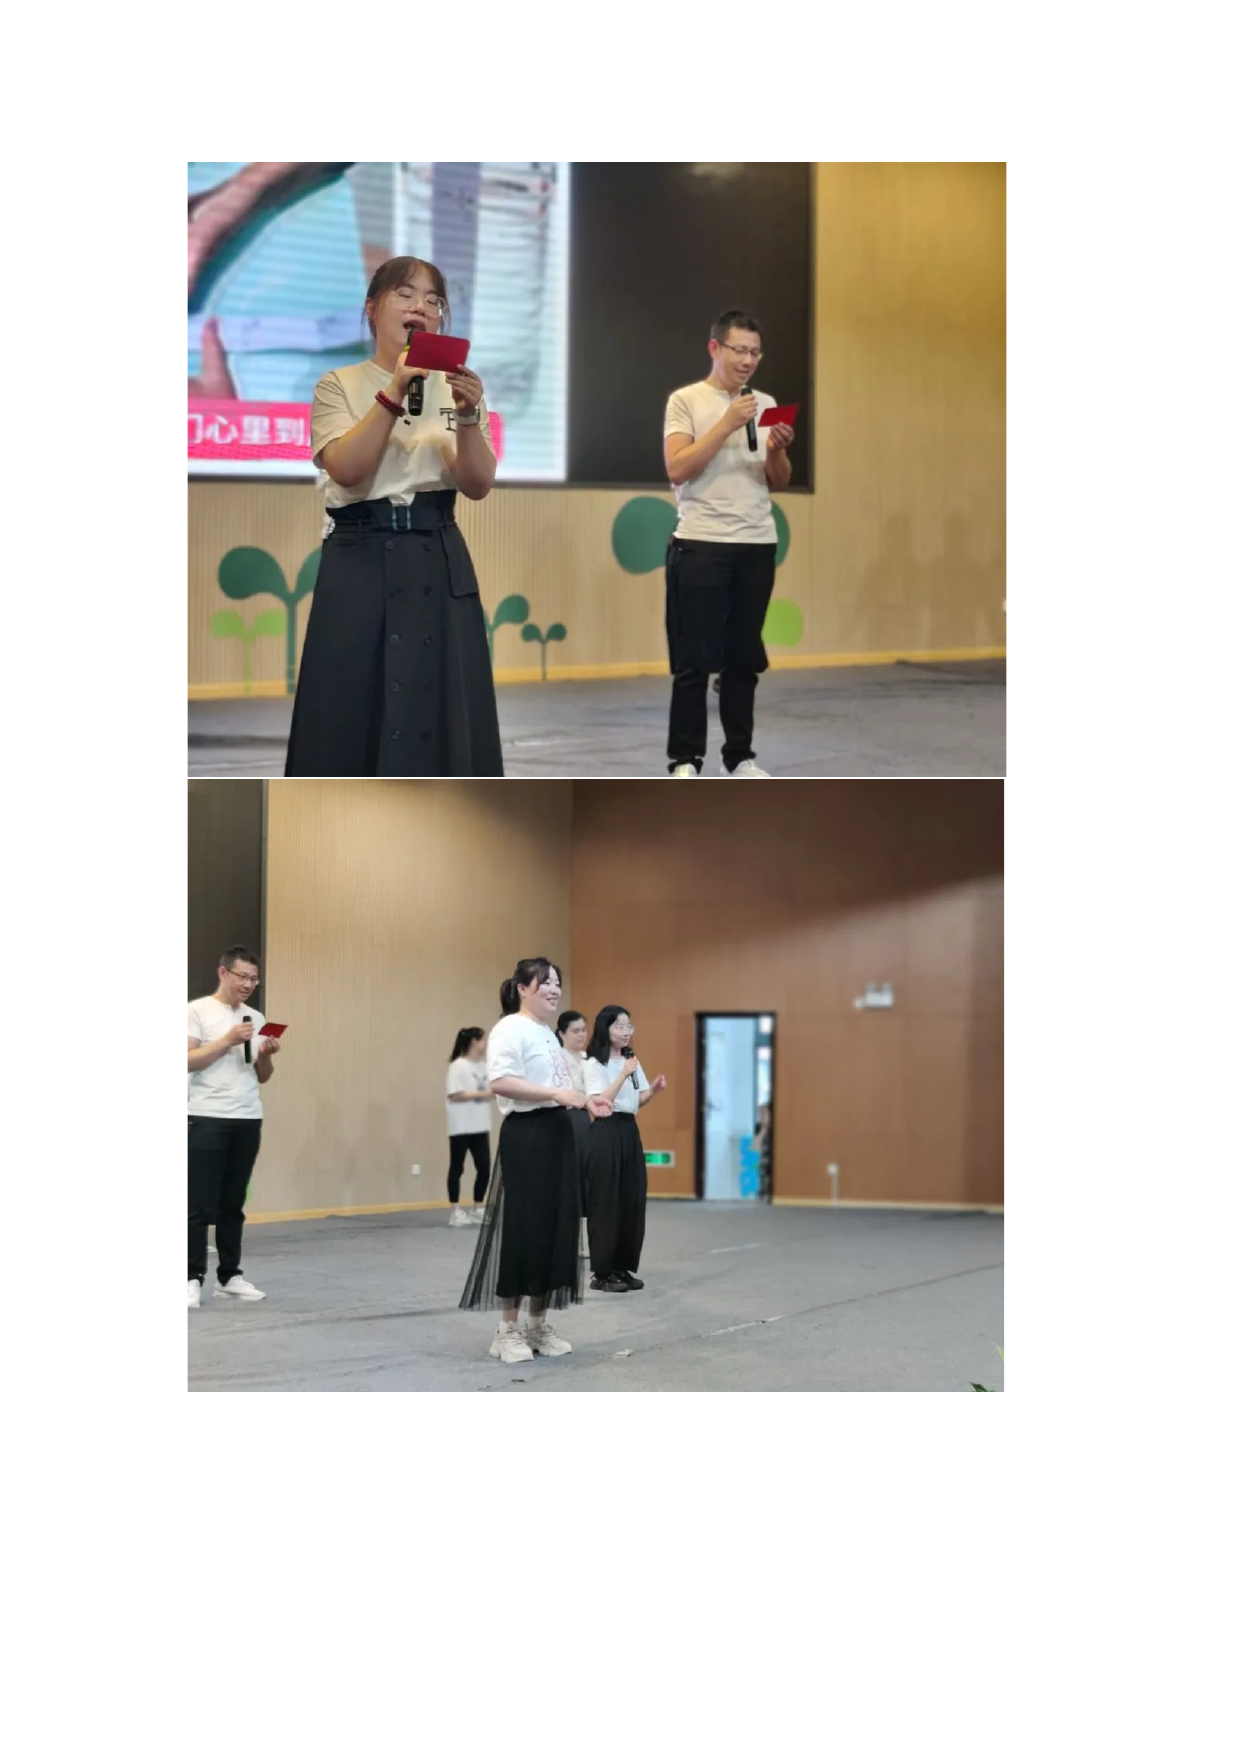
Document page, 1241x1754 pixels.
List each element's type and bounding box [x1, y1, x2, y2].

picture [187, 779, 1005, 1392]
picture [187, 162, 1007, 777]
